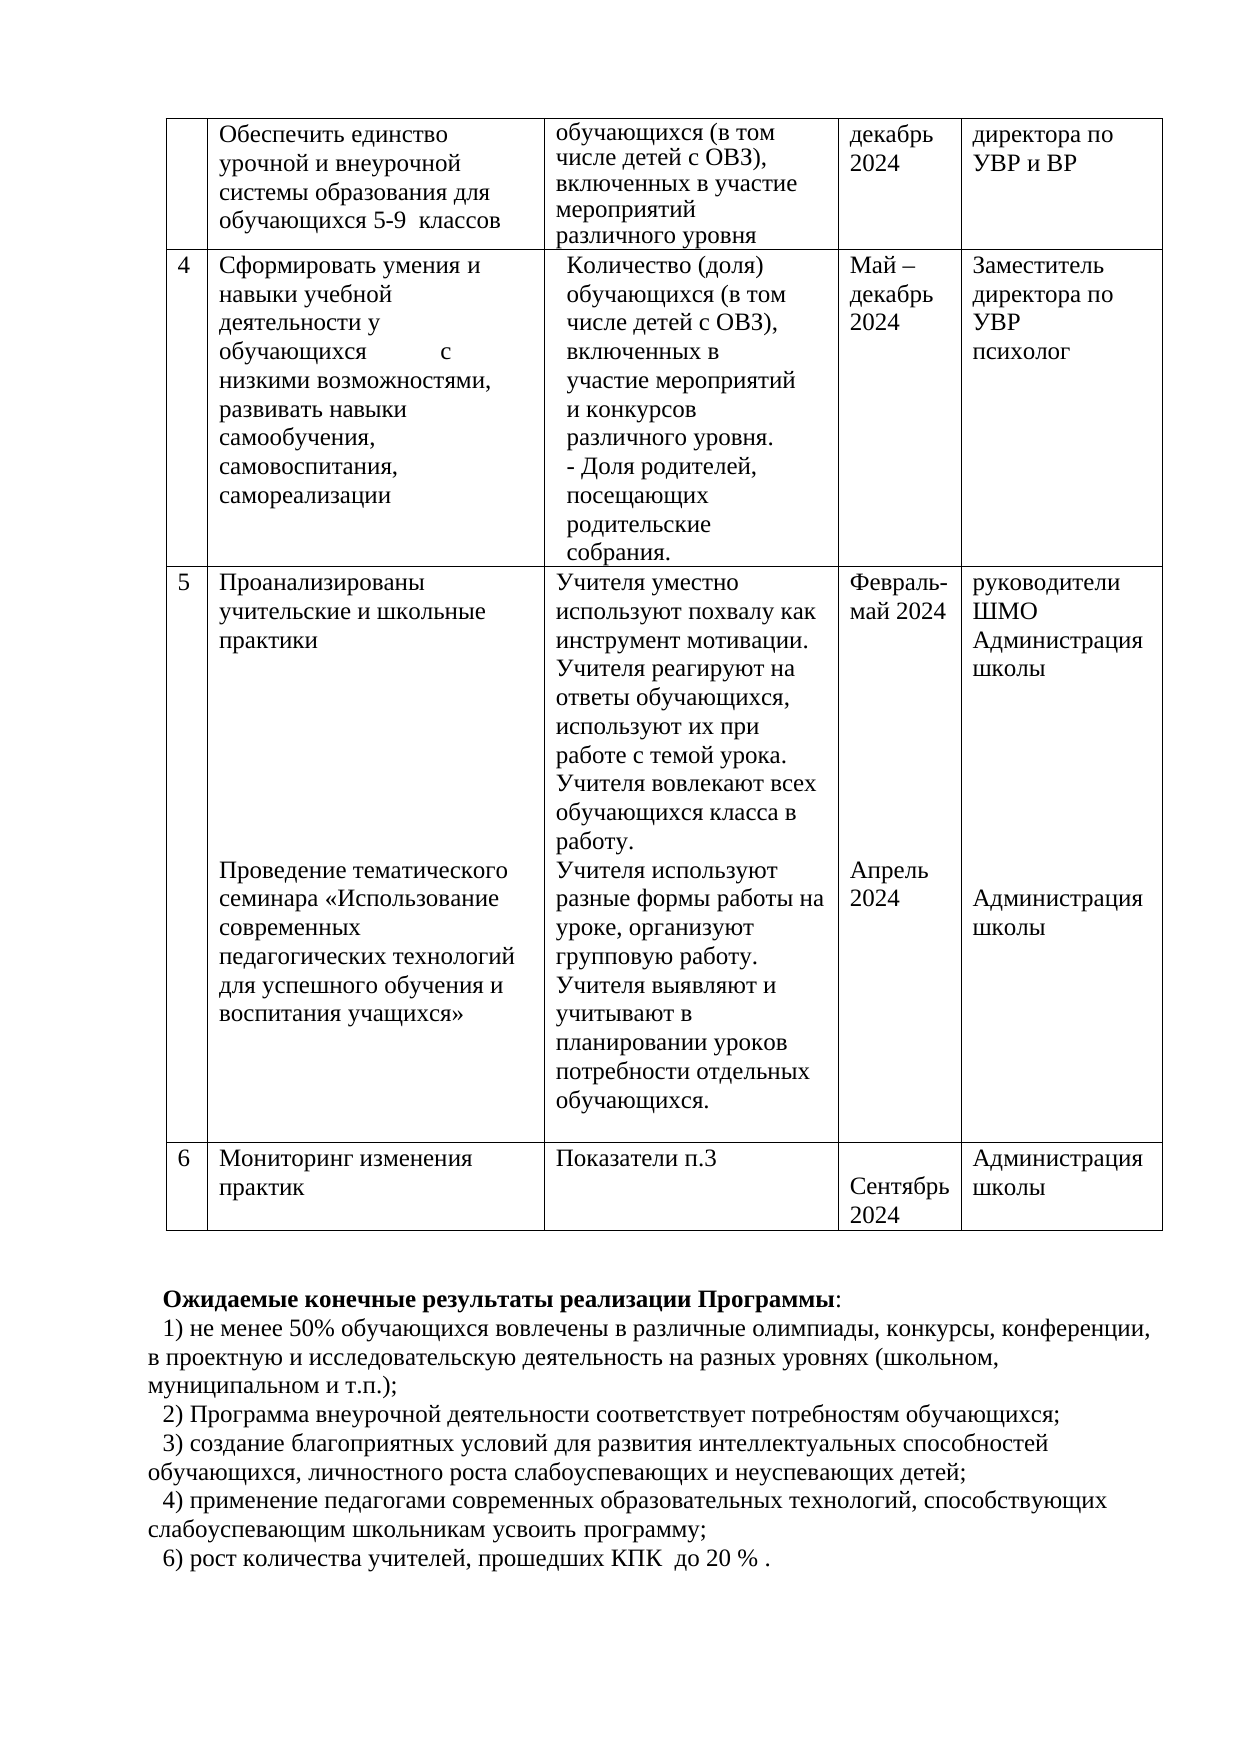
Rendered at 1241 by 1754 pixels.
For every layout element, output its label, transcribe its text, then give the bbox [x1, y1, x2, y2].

table_cell Май –декабрь 2024 [839, 250, 961, 566]
text 1) не менее 50% обучающихся вовлечены в различные олимпиады, конкурсы, конференции, в проектную и исследовательскую деятельность на разных уровнях (школьном, муниципальном и т.п.); [148, 1313, 1152, 1399]
text 3) создание благоприятных условий для развития интеллектуальных способностей обучающихся, личностного роста слабоуспевающих и неуспевающих детей; [148, 1428, 1152, 1486]
text 4) применение педагогами современных образовательных технологий, способствующих слабоуспевающим школьникам усвоить программу; [148, 1486, 1152, 1543]
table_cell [545, 119, 838, 249]
table_cell Проанализированы учительские и школьные практики Проведение тематического семинара «Использование современных педагогических технологий для успешного обучения и воспитания учащихся» [208, 567, 544, 1142]
table_cell руководители ШМО Администрация школы Администрация школы [962, 567, 1162, 1142]
text 6) рост количества учителей, прошедших КПК до 20 % . [148, 1543, 1152, 1572]
table_cell 4 [167, 250, 207, 566]
text Ожидаемые конечные результаты реализации Программы: [148, 1284, 1152, 1313]
table_cell Февраль-май 2024 Апрель 2024 [839, 567, 961, 1142]
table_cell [839, 119, 961, 249]
table_cell 6 [167, 1143, 207, 1229]
table_cell Мониторинг изменения практик [208, 1143, 544, 1229]
table_cell Заместитель директора по УВР психолог [962, 250, 1162, 566]
table_cell Администрация школы [962, 1143, 1162, 1229]
table_cell Сентябрь 2024 [839, 1143, 961, 1229]
table_cell Количество (доля) обучающихся (в том числе детей с ОВЗ), включенных в участие мероприятий и конкурсов различного уровня. - Доля родителей, посещающих родительские собрания. [545, 250, 838, 566]
table_cell Сформировать умения и навыки учебной деятельности у обучающихся с низкими возможностями, развивать навыки самообучения, самовоспитания, самореализации [208, 250, 544, 566]
table_cell Показатели п.3 [545, 1143, 838, 1229]
text 2) Программа внеурочной деятельности соответствует потребностям обучающихся; [148, 1399, 1152, 1428]
table_cell 3 [167, 119, 207, 249]
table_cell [208, 119, 544, 249]
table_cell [962, 119, 1162, 249]
table_cell Учителя уместно используют похвалу как инструмент мотивации. Учителя реагируют на ответы обучающихся, используют их при работе с темой урока. Учителя вовлекают всех обучающихся класса в работу. Учителя используют разные формы работы на уроке, организуют групповую работу. Учителя выявляют и учитывают в планировании уроков потребности отдельных обучающихся. [545, 567, 838, 1142]
table_cell 5 [167, 567, 207, 1142]
